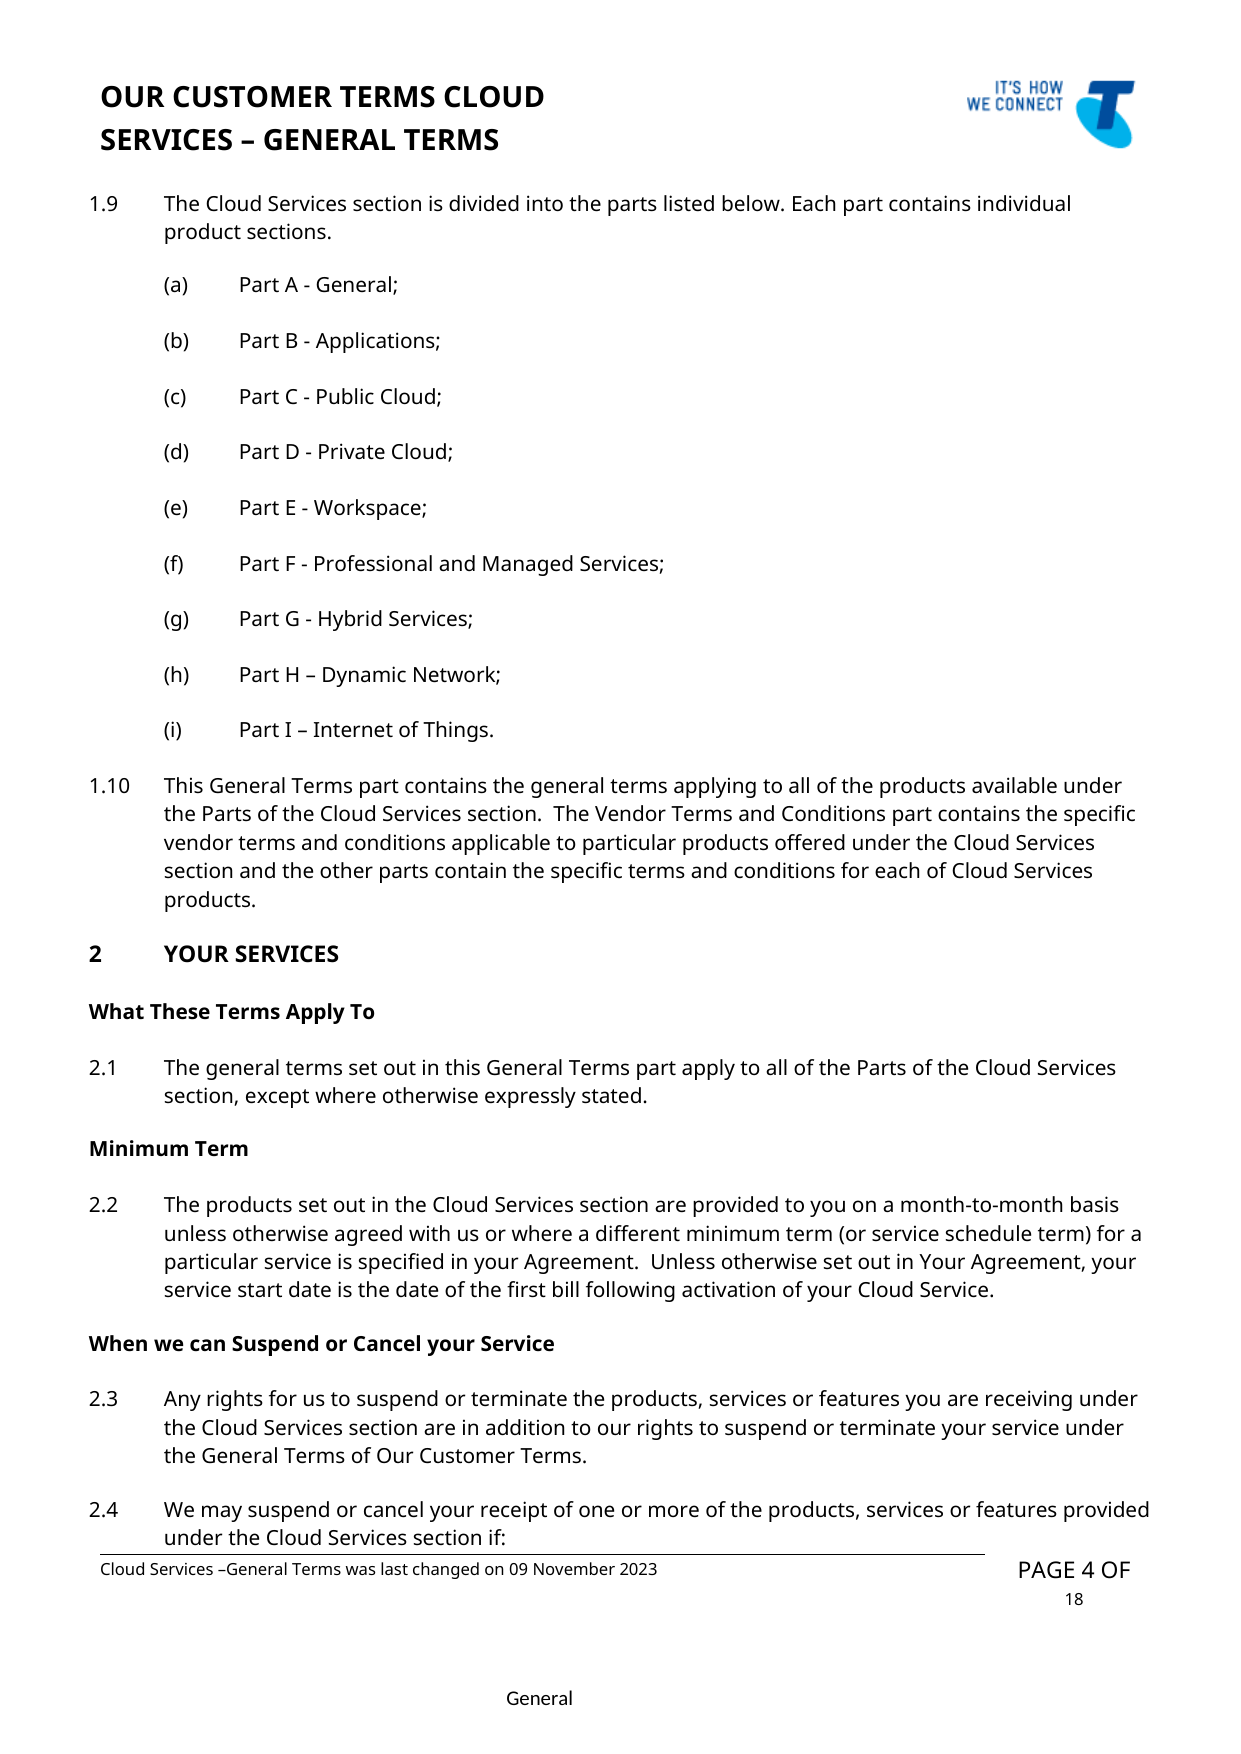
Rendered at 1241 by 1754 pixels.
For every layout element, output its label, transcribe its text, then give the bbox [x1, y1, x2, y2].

list Part D - Private Cloud; [164, 437, 1152, 466]
list Any rights for us to suspend or terminate the products, services or features you are receiving under the Cloud Services section are in addition to our rights to suspend or terminate your service under the General Terms of Our Customer Terms. [89, 1384, 1152, 1470]
list We may suspend or cancel your receipt of one or more of the products, services or features provided under the Cloud Services section if: [89, 1495, 1152, 1552]
list The general terms set out in this General Terms part apply to all of the Parts of the Cloud Services section, except where otherwise expressly stated. [89, 1053, 1152, 1109]
list The Cloud Services section is divided into the parts listed below. Each part contains individual product sections. [89, 189, 1152, 246]
text Minimum Term [89, 1134, 1152, 1163]
list Part G - Hybrid Services; [164, 604, 1152, 633]
picture [964, 76, 1137, 151]
text When we can Suspend or Cancel your Service [89, 1329, 1152, 1357]
list Part C - Public Cloud; [164, 382, 1152, 410]
list Part H – Dynamic Network; [164, 660, 1152, 688]
list This General Terms part contains the general terms applying to all of the products available under the Parts of the Cloud Services section. The Vendor Terms and Conditions part contains the specific vendor terms and conditions applicable to particular products offered under the Cloud Services section and the other parts contain the specific terms and conditions for each of Cloud Services products. [89, 771, 1152, 913]
list Part E - Workspace; [164, 493, 1152, 521]
list Part I – Internet of Things. [164, 716, 1152, 744]
list Part F - Professional and Managed Services; [164, 549, 1152, 577]
list Part A - General; [164, 271, 1152, 299]
text YOUR SERVICES [89, 938, 1152, 969]
list Part B - Applications; [164, 326, 1152, 354]
text What These Terms Apply To [89, 997, 1152, 1026]
list The products set out in the Cloud Services section are provided to you on a month-to-month basis unless otherwise agreed with us or where a different minimum term (or service schedule term) for a particular service is specified in your Agreement. Unless otherwise set out in Your Agreement, your service start date is the date of the first bill following activation of your Cloud Service. [89, 1190, 1152, 1304]
